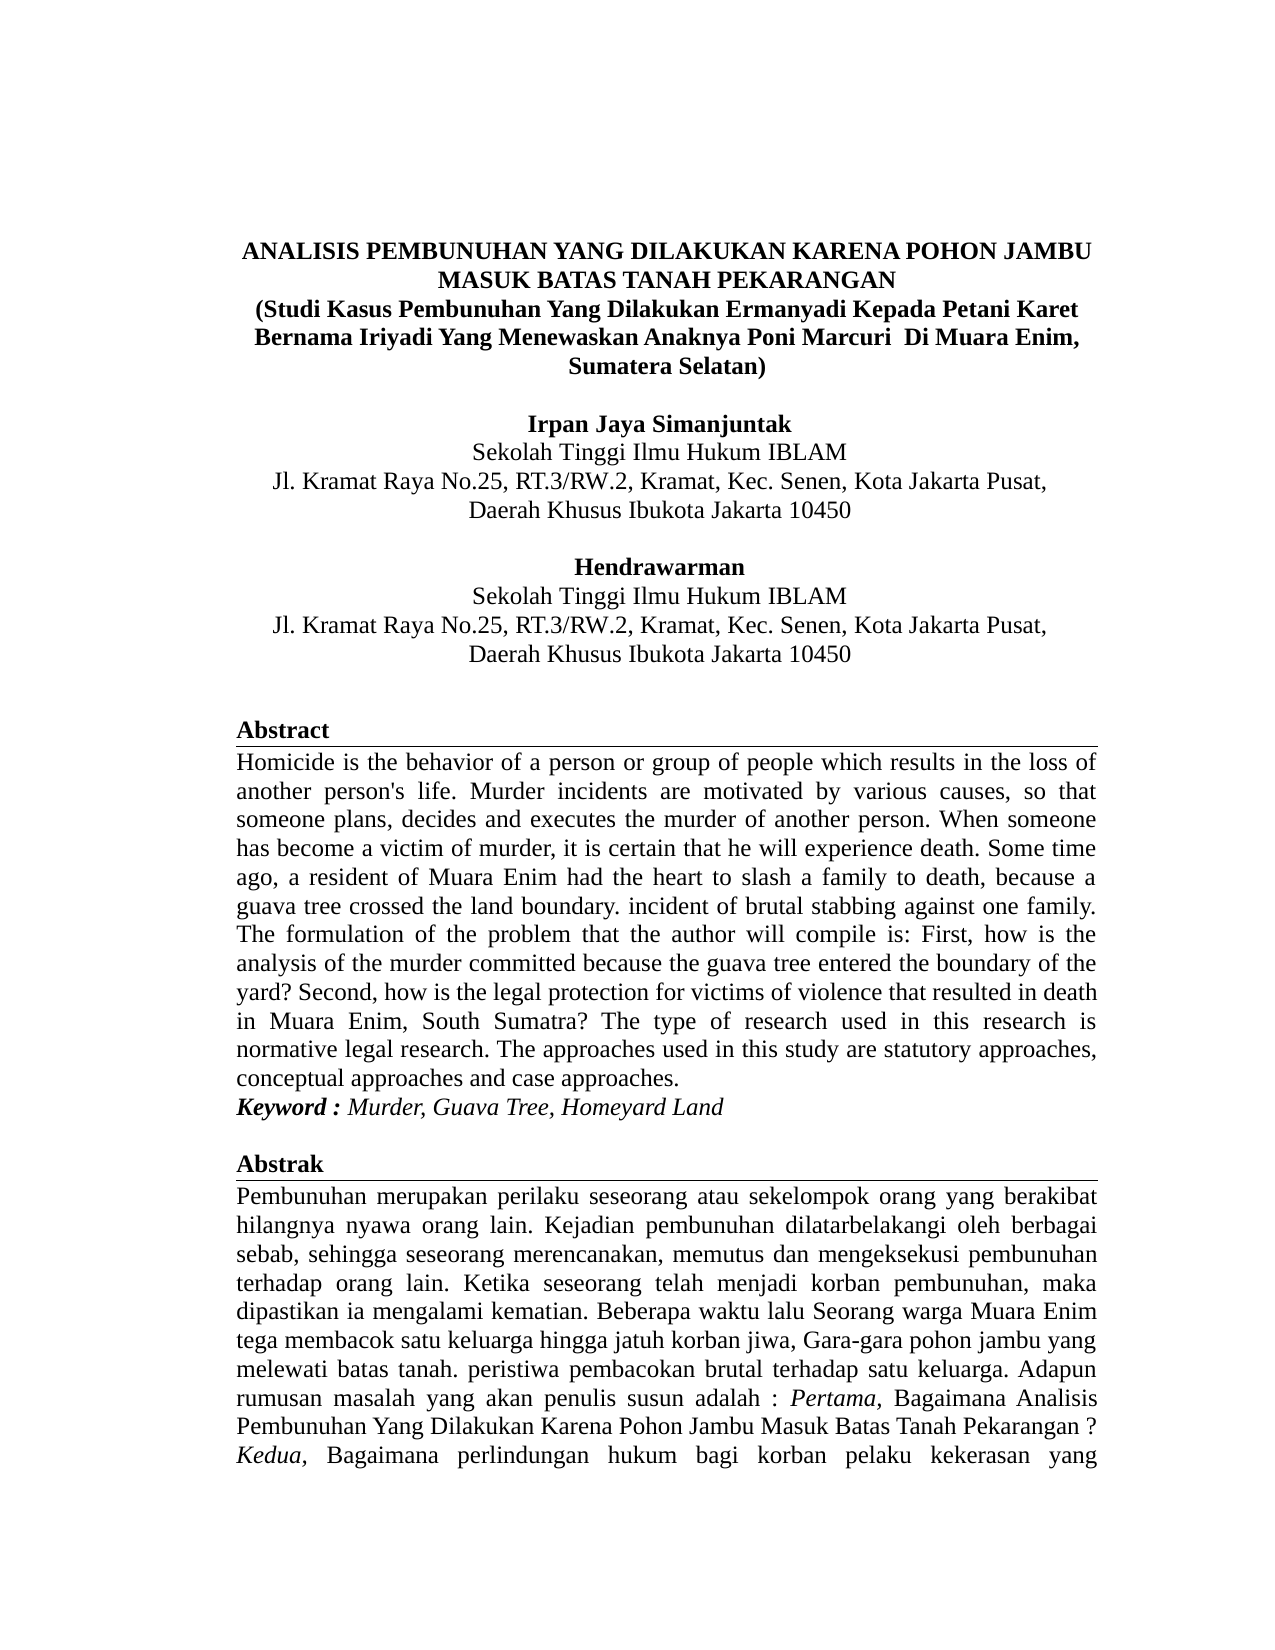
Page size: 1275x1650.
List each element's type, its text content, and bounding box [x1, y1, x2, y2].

text Homicide is the behavior of a person or group of people which results in the loss of another person's life. Murder incidents are motivated by various causes, so that someone plans, decides and executes the murder of another person. When someone has become a victim of murder, it is certain that he will experience death. Some time ago, a resident of Muara Enim had the heart to slash a family to death, because a guava tree crossed the land boundary. incident of brutal stabbing against one family. The formulation of the problem that the author will compile is: First, how is the analysis of the murder committed because the guava tree entered the boundary of the yard? Second, how is the legal protection for victims of violence that resulted in death in Muara Enim, South Sumatra? The type of research used in this research is normative legal research. The approaches used in this study are statutory approaches, conceptual approaches and case approaches. [236, 747, 1098, 1092]
text ANALISIS PEMBUNUHAN YANG DILAKUKAN KARENA POHON JAMBU MASUK BATAS TANAH PEKARANGAN [236, 236, 1098, 294]
text Abstrak [236, 1149, 1098, 1180]
text Jl. Kramat Raya No.25, RT.3/RW.2, Kramat, Kec. Senen, Kota Jakarta Pusat, Daerah Khusus Ibukota Jakarta 10450 [236, 466, 1083, 524]
text Sekolah Tinggi Ilmu Hukum IBLAM [236, 581, 1083, 610]
text Jl. Kramat Raya No.25, RT.3/RW.2, Kramat, Kec. Senen, Kota Jakarta Pusat, Daerah Khusus Ibukota Jakarta 10450 [236, 610, 1083, 667]
text Hendrawarman [236, 552, 1083, 581]
text Sekolah Tinggi Ilmu Hukum IBLAM [236, 437, 1083, 466]
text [236, 1181, 1098, 1469]
text Abstract [236, 715, 1098, 746]
text Irpan Jaya Simanjuntak [236, 409, 1083, 437]
text Keyword : Murder, Guava Tree, Homeyard Land [236, 1092, 1098, 1121]
text (Studi Kasus Pembunuhan Yang Dilakukan Ermanyadi Kepada Petani Karet Bernama Iriyadi Yang Menewaskan Anaknya Poni Marcuri Di Muara Enim, Sumatera Selatan) [236, 294, 1098, 380]
